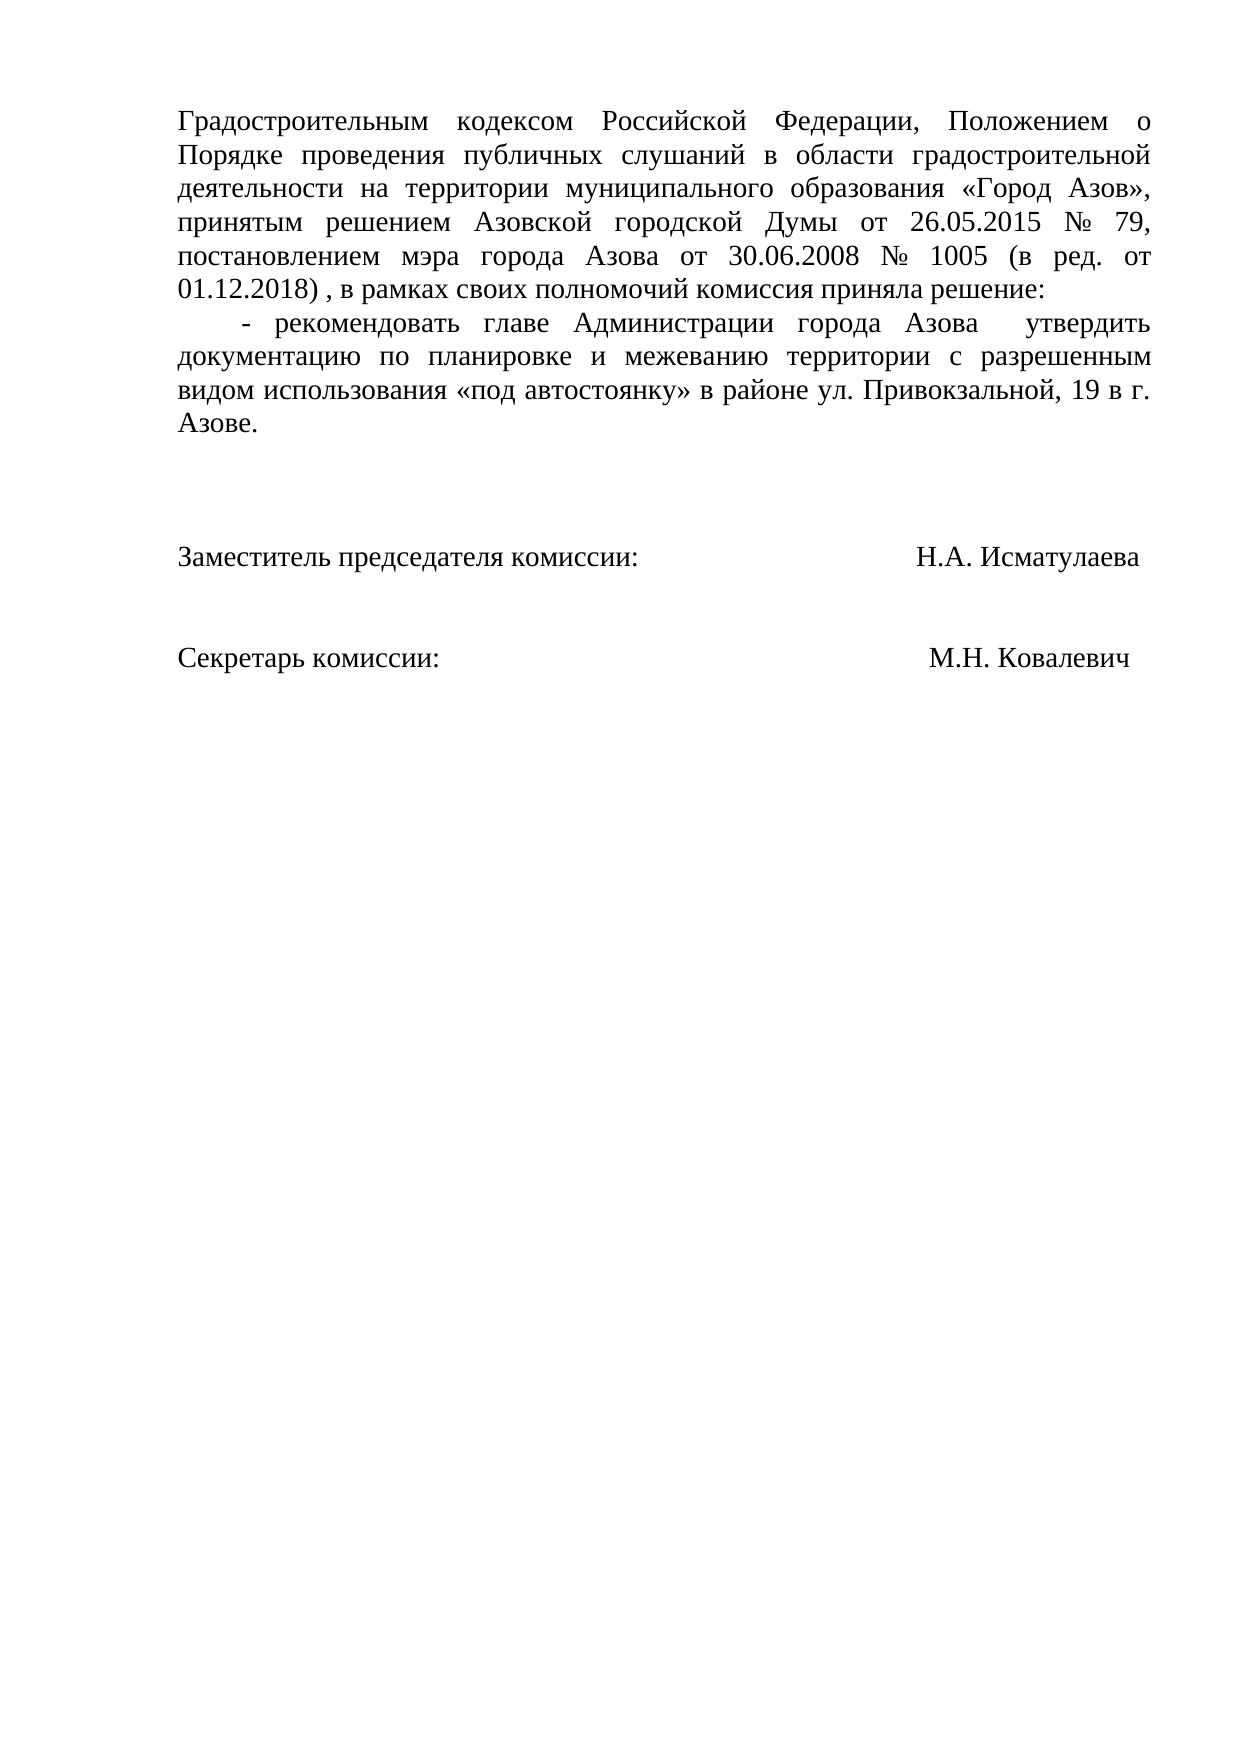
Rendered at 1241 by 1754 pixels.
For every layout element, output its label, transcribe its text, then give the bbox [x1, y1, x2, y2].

text Секретарь комиссии: М.Н. Ковалевич [177, 640, 1152, 674]
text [177, 103, 1152, 305]
text Заместитель председателя комиссии: Н.А. Исматулаева [177, 539, 1152, 573]
text - рекомендовать главе Администрации города Азова утвердить документацию по планировке и межеванию территории с разрешенным видом использования «под автостоянку» в районе ул. Привокзальной, 19 в г. Азове. [177, 305, 1152, 439]
